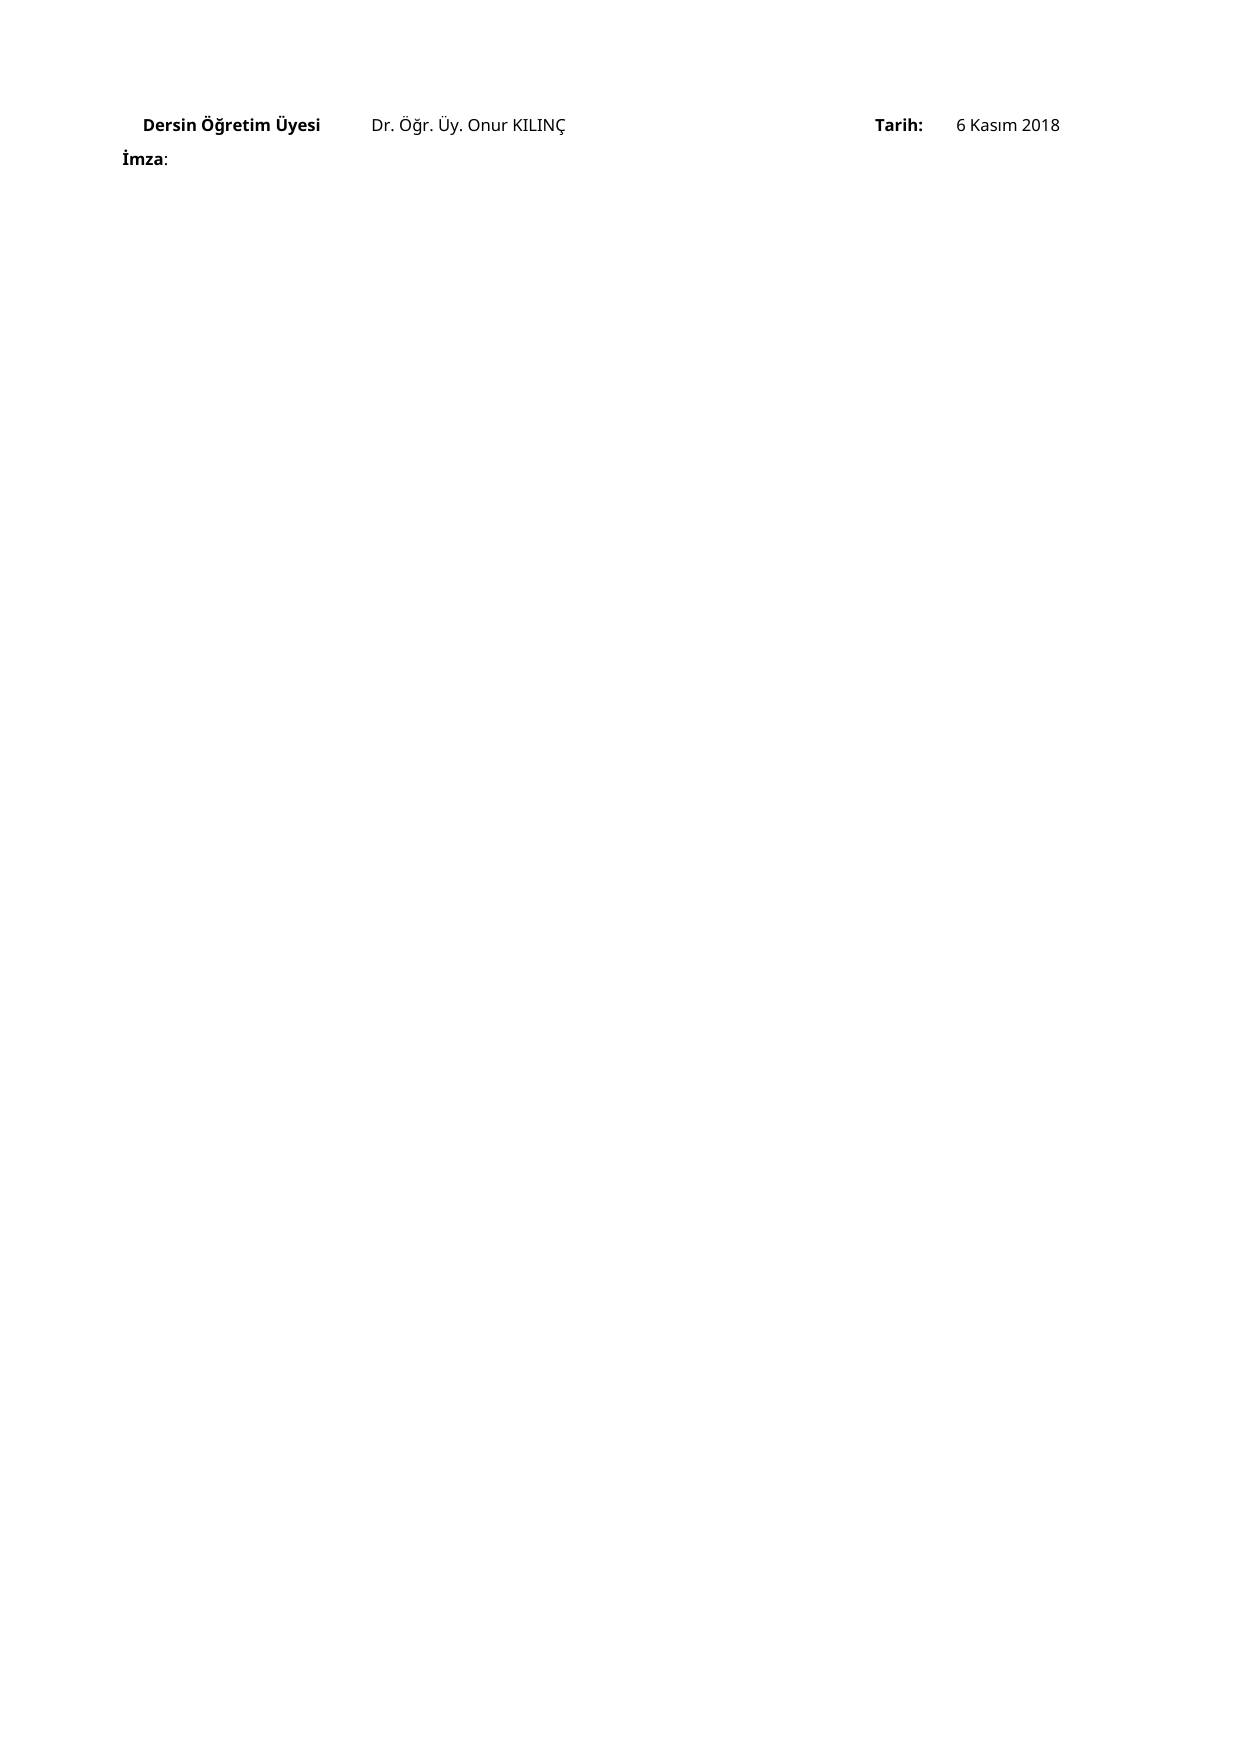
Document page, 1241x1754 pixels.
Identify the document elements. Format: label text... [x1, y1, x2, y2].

text İmza: [118, 148, 1122, 170]
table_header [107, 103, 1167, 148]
